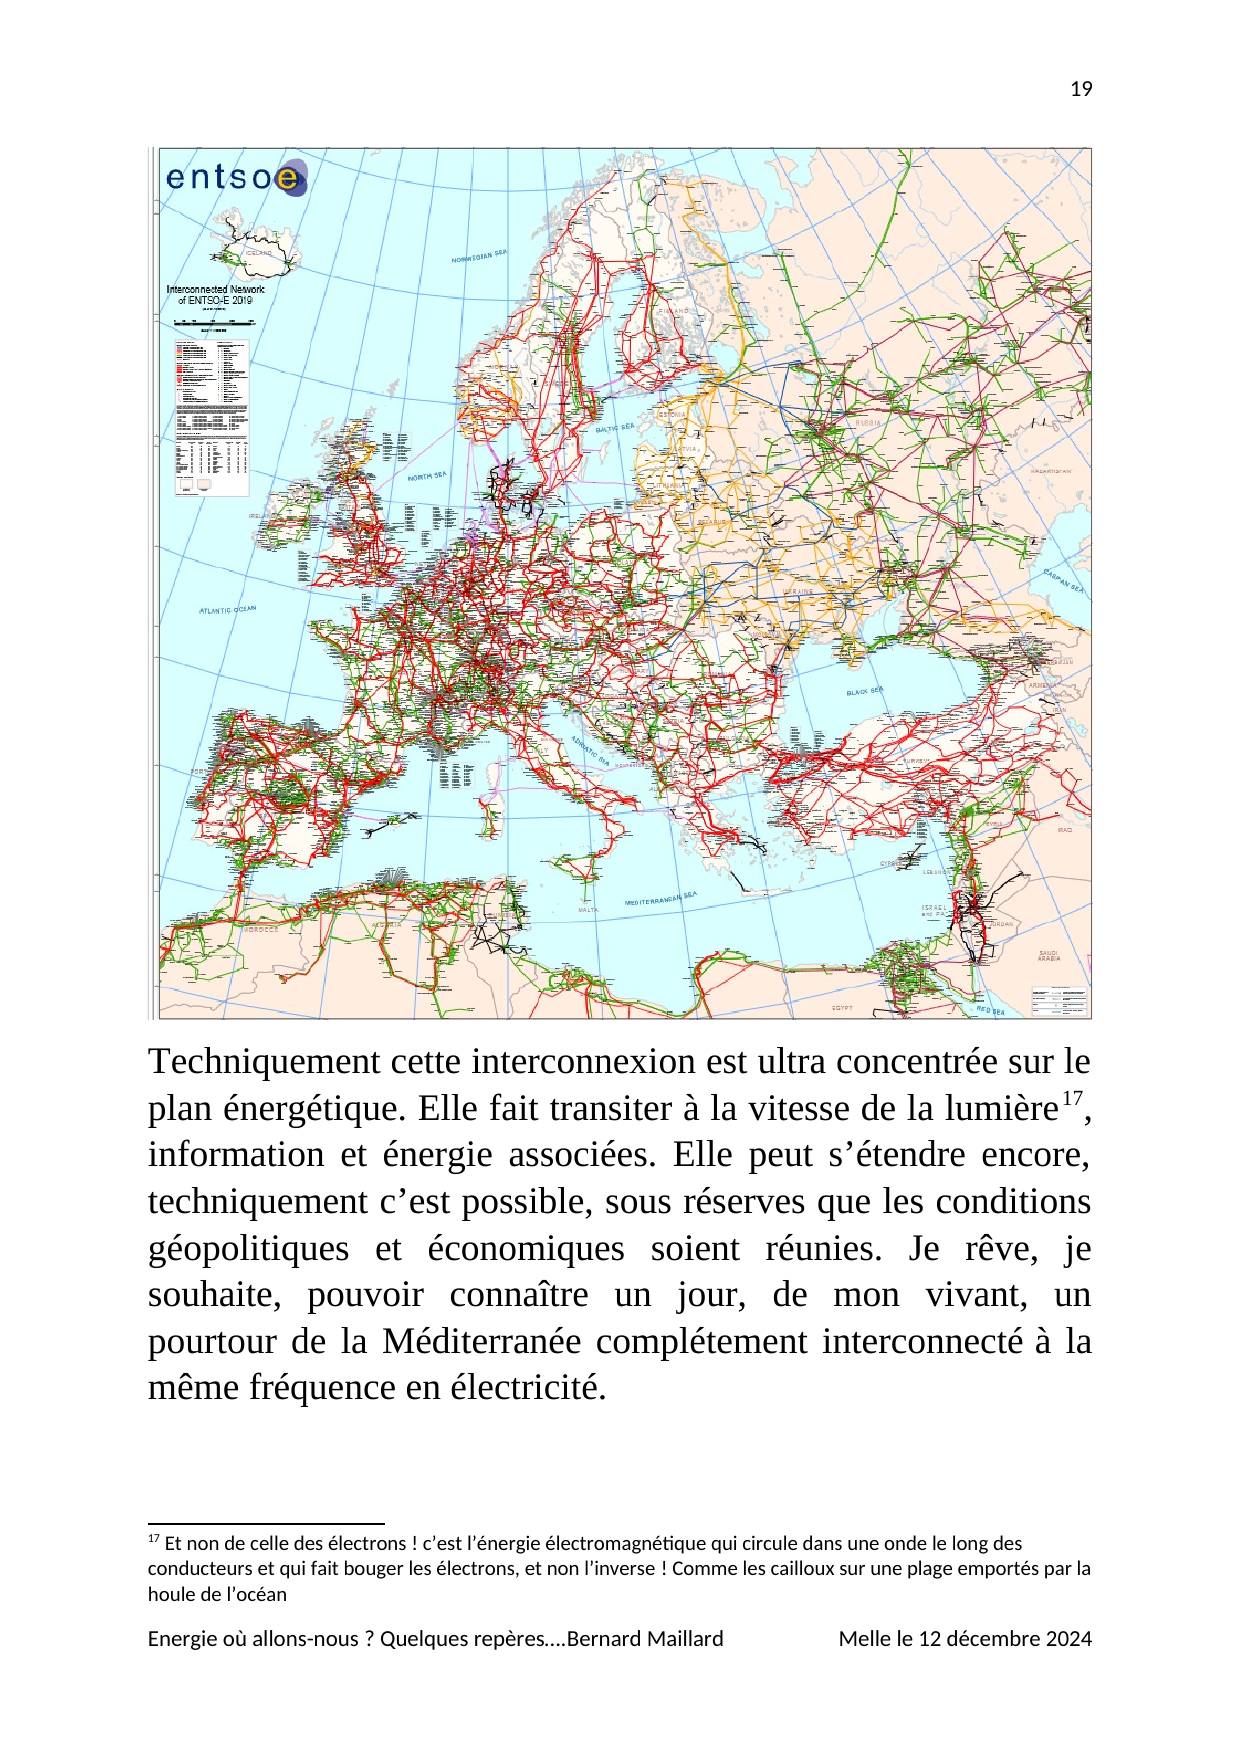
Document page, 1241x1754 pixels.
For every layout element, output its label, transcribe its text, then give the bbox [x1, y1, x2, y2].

picture [147, 147, 1093, 1020]
text Techniquement cette interconnexion est ultra concentrée sur le plan énergétique. Elle fait transiter à la vitesse de la lumière, information et énergie associées. Elle peut s’étendre encore, techniquement c’est possible, sous réserves que les conditions géopolitiques et économiques soient réunies. Je rêve, je souhaite, pouvoir connaître un jour, de mon vivant, un pourtour de la Méditerranée complétement interconnecté à la même fréquence en électricité. [148, 1039, 1093, 1408]
